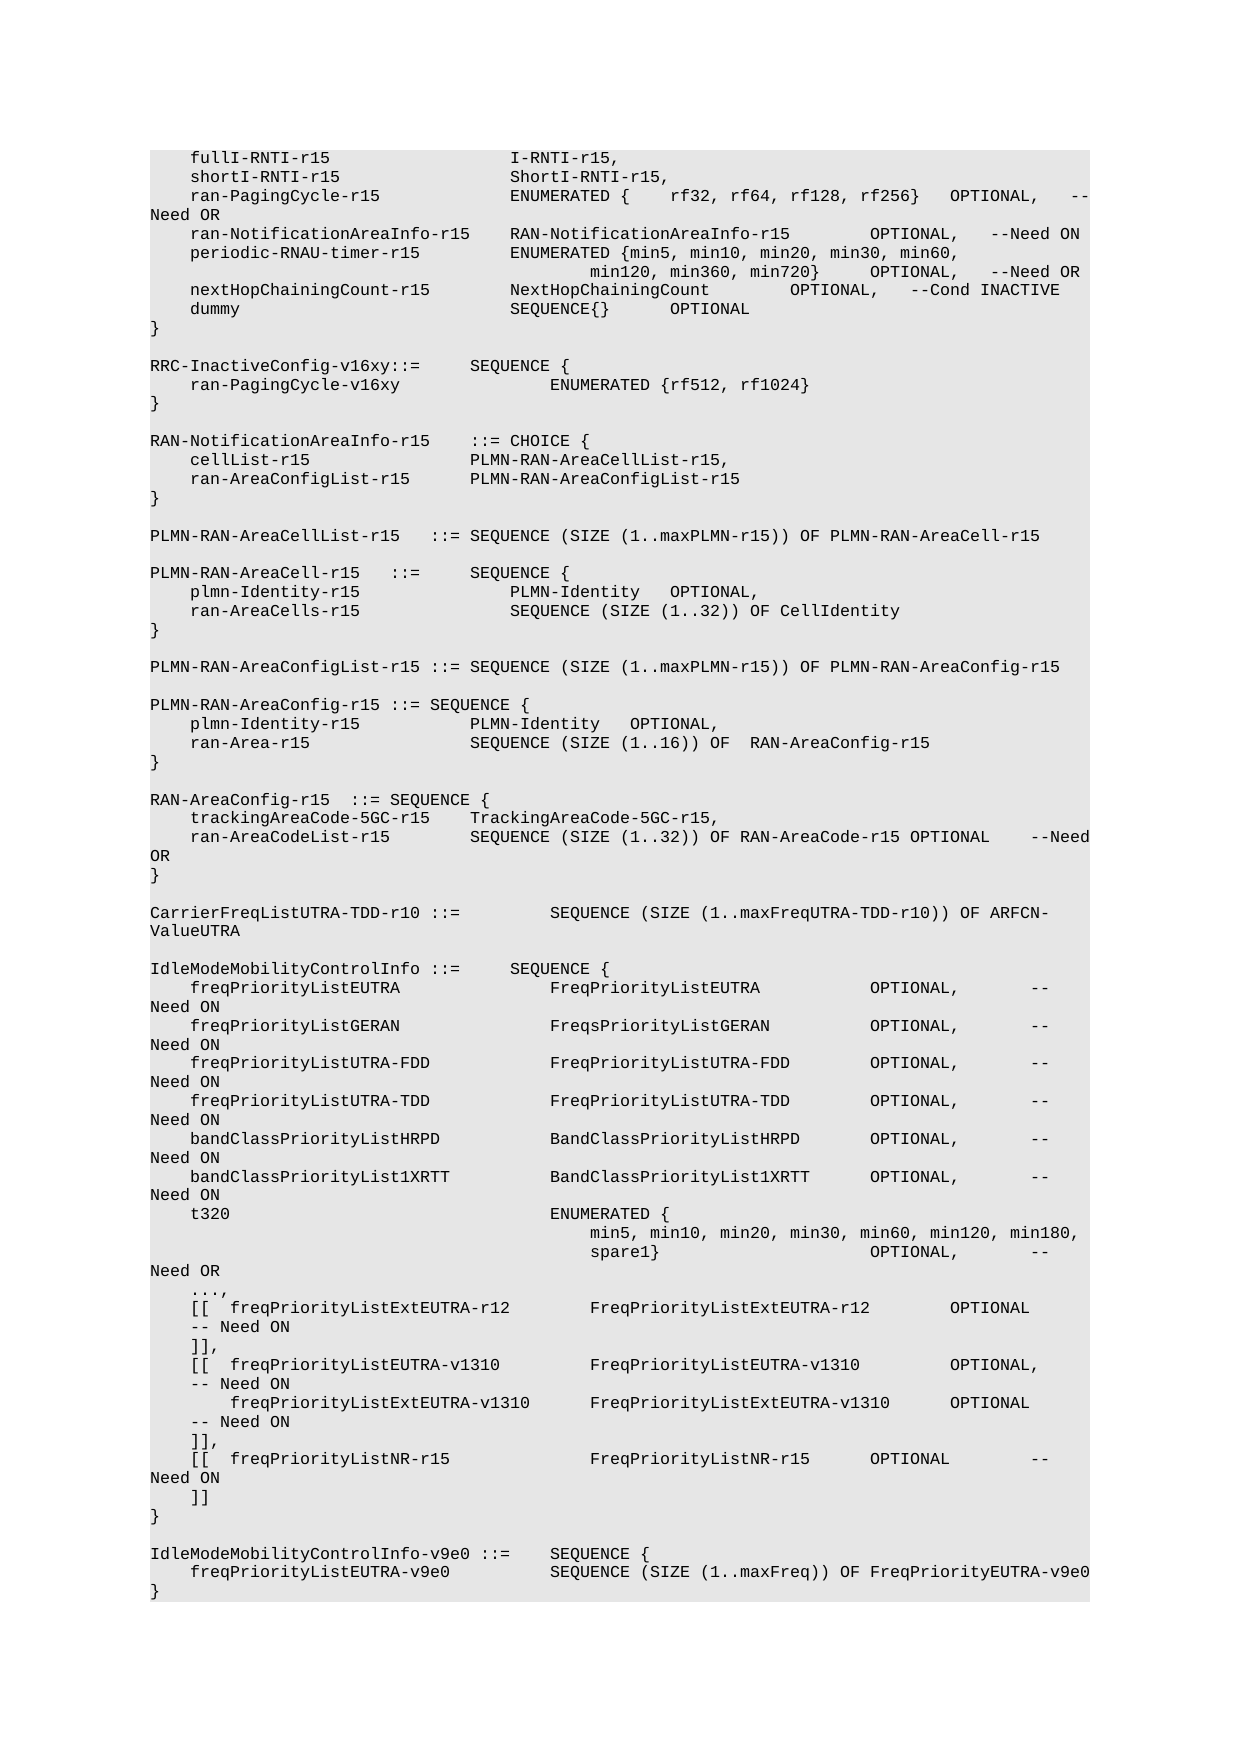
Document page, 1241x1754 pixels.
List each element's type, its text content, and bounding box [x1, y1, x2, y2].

text ran-AreaCells-r15 SEQUENCE (SIZE (1..32)) OF CellIdentity [150, 602, 1090, 621]
text RRC-InactiveConfig-v16xy::= SEQUENCE { [150, 357, 1090, 376]
text } [150, 1583, 1090, 1602]
text IdleModeMobilityControlInfo-v9e0 ::= SEQUENCE { [150, 1545, 1090, 1564]
text } [150, 866, 1090, 885]
text PLMN-RAN-AreaCell-r15 ::= SEQUENCE { [150, 565, 1090, 584]
text IdleModeMobilityControlInfo ::= SEQUENCE { [150, 961, 1090, 979]
text freqPriorityListEUTRA-v9e0 SEQUENCE (SIZE (1..maxFreq)) OF FreqPriorityEUTRA-v9e0 [150, 1564, 1090, 1583]
text } [150, 753, 1090, 772]
text [[ freqPriorityListEUTRA-v1310 FreqPriorityListEUTRA-v1310 OPTIONAL, -- Need ON [150, 1357, 1090, 1394]
text [[ freqPriorityListNR-r15 FreqPriorityListNR-r15 OPTIONAL -- Need ON [150, 1451, 1090, 1489]
text } [150, 395, 1090, 414]
text min5, min10, min20, min30, min60, min120, min180, [150, 1225, 1090, 1243]
text plmn-Identity-r15 PLMN-Identity OPTIONAL, [150, 716, 1090, 734]
text } [150, 1507, 1090, 1526]
text trackingAreaCode-5GC-r15 TrackingAreaCode-5GC-r15, [150, 810, 1090, 829]
text ran-NotificationAreaInfo-r15 RAN-NotificationAreaInfo-r15 OPTIONAL, --Need ON [150, 225, 1090, 244]
text freqPriorityListExtEUTRA-v1310 FreqPriorityListExtEUTRA-v1310 OPTIONAL -- Need ON [150, 1394, 1090, 1432]
text cellList-r15 PLMN-RAN-AreaCellList-r15, [150, 452, 1090, 471]
text ran-PagingCycle-v16xy ENUMERATED {rf512, rf1024} [150, 376, 1090, 395]
text PLMN-RAN-AreaCellList-r15 ::= SEQUENCE (SIZE (1..maxPLMN-r15)) OF PLMN-RAN-AreaCell-r15 [150, 527, 1090, 546]
text min120, min360, min720} OPTIONAL, --Need OR [150, 263, 1090, 282]
text } [150, 320, 1090, 338]
text freqPriorityListUTRA-FDD FreqPriorityListUTRA-FDD OPTIONAL, -- Need ON [150, 1055, 1090, 1093]
text spare1} OPTIONAL, -- Need OR [150, 1243, 1090, 1281]
text ran-Area-r15 SEQUENCE (SIZE (1..16)) OF RAN-AreaConfig-r15 [150, 734, 1090, 753]
text freqPriorityListEUTRA FreqPriorityListEUTRA OPTIONAL, -- Need ON [150, 979, 1090, 1017]
text fullI-RNTI-r15 I-RNTI-r15, [150, 150, 1090, 169]
text shortI-RNTI-r15 ShortI-RNTI-r15, [150, 169, 1090, 188]
text ]] [150, 1489, 1090, 1507]
text nextHopChainingCount-r15 NextHopChainingCount OPTIONAL, --Cond INACTIVE [150, 282, 1090, 301]
text t320 ENUMERATED { [150, 1206, 1090, 1225]
text } [150, 621, 1090, 640]
text ran-PagingCycle-r15 ENUMERATED { rf32, rf64, rf128, rf256} OPTIONAL, --Need OR [150, 188, 1090, 225]
text RAN-AreaConfig-r15 ::= SEQUENCE { [150, 791, 1090, 810]
text ]], [150, 1338, 1090, 1357]
text ]], [150, 1432, 1090, 1451]
text ran-AreaCodeList-r15 SEQUENCE (SIZE (1..32)) OF RAN-AreaCode-r15 OPTIONAL --Need OR [150, 829, 1090, 866]
text ran-AreaConfigList-r15 PLMN-RAN-AreaConfigList-r15 [150, 471, 1090, 489]
text freqPriorityListUTRA-TDD FreqPriorityListUTRA-TDD OPTIONAL, -- Need ON [150, 1093, 1090, 1130]
text PLMN-RAN-AreaConfigList-r15 ::= SEQUENCE (SIZE (1..maxPLMN-r15)) OF PLMN-RAN-AreaConfig-r15 [150, 659, 1090, 678]
text freqPriorityListGERAN FreqsPriorityListGERAN OPTIONAL, -- Need ON [150, 1017, 1090, 1055]
text plmn-Identity-r15 PLMN-Identity OPTIONAL, [150, 584, 1090, 602]
text RAN-NotificationAreaInfo-r15 ::= CHOICE { [150, 433, 1090, 452]
text ..., [150, 1281, 1090, 1300]
text periodic-RNAU-timer-r15 ENUMERATED {min5, min10, min20, min30, min60, [150, 244, 1090, 263]
text CarrierFreqListUTRA-TDD-r10 ::= SEQUENCE (SIZE (1..maxFreqUTRA-TDD-r10)) OF ARFCN-ValueUTRA [150, 904, 1090, 942]
text } [150, 489, 1090, 508]
text PLMN-RAN-AreaConfig-r15 ::= SEQUENCE { [150, 697, 1090, 716]
text [[ freqPriorityListExtEUTRA-r12 FreqPriorityListExtEUTRA-r12 OPTIONAL -- Need ON [150, 1300, 1090, 1338]
text dummy SEQUENCE{} OPTIONAL [150, 301, 1090, 320]
text bandClassPriorityListHRPD BandClassPriorityListHRPD OPTIONAL, -- Need ON [150, 1130, 1090, 1168]
text bandClassPriorityList1XRTT BandClassPriorityList1XRTT OPTIONAL, -- Need ON [150, 1168, 1090, 1206]
